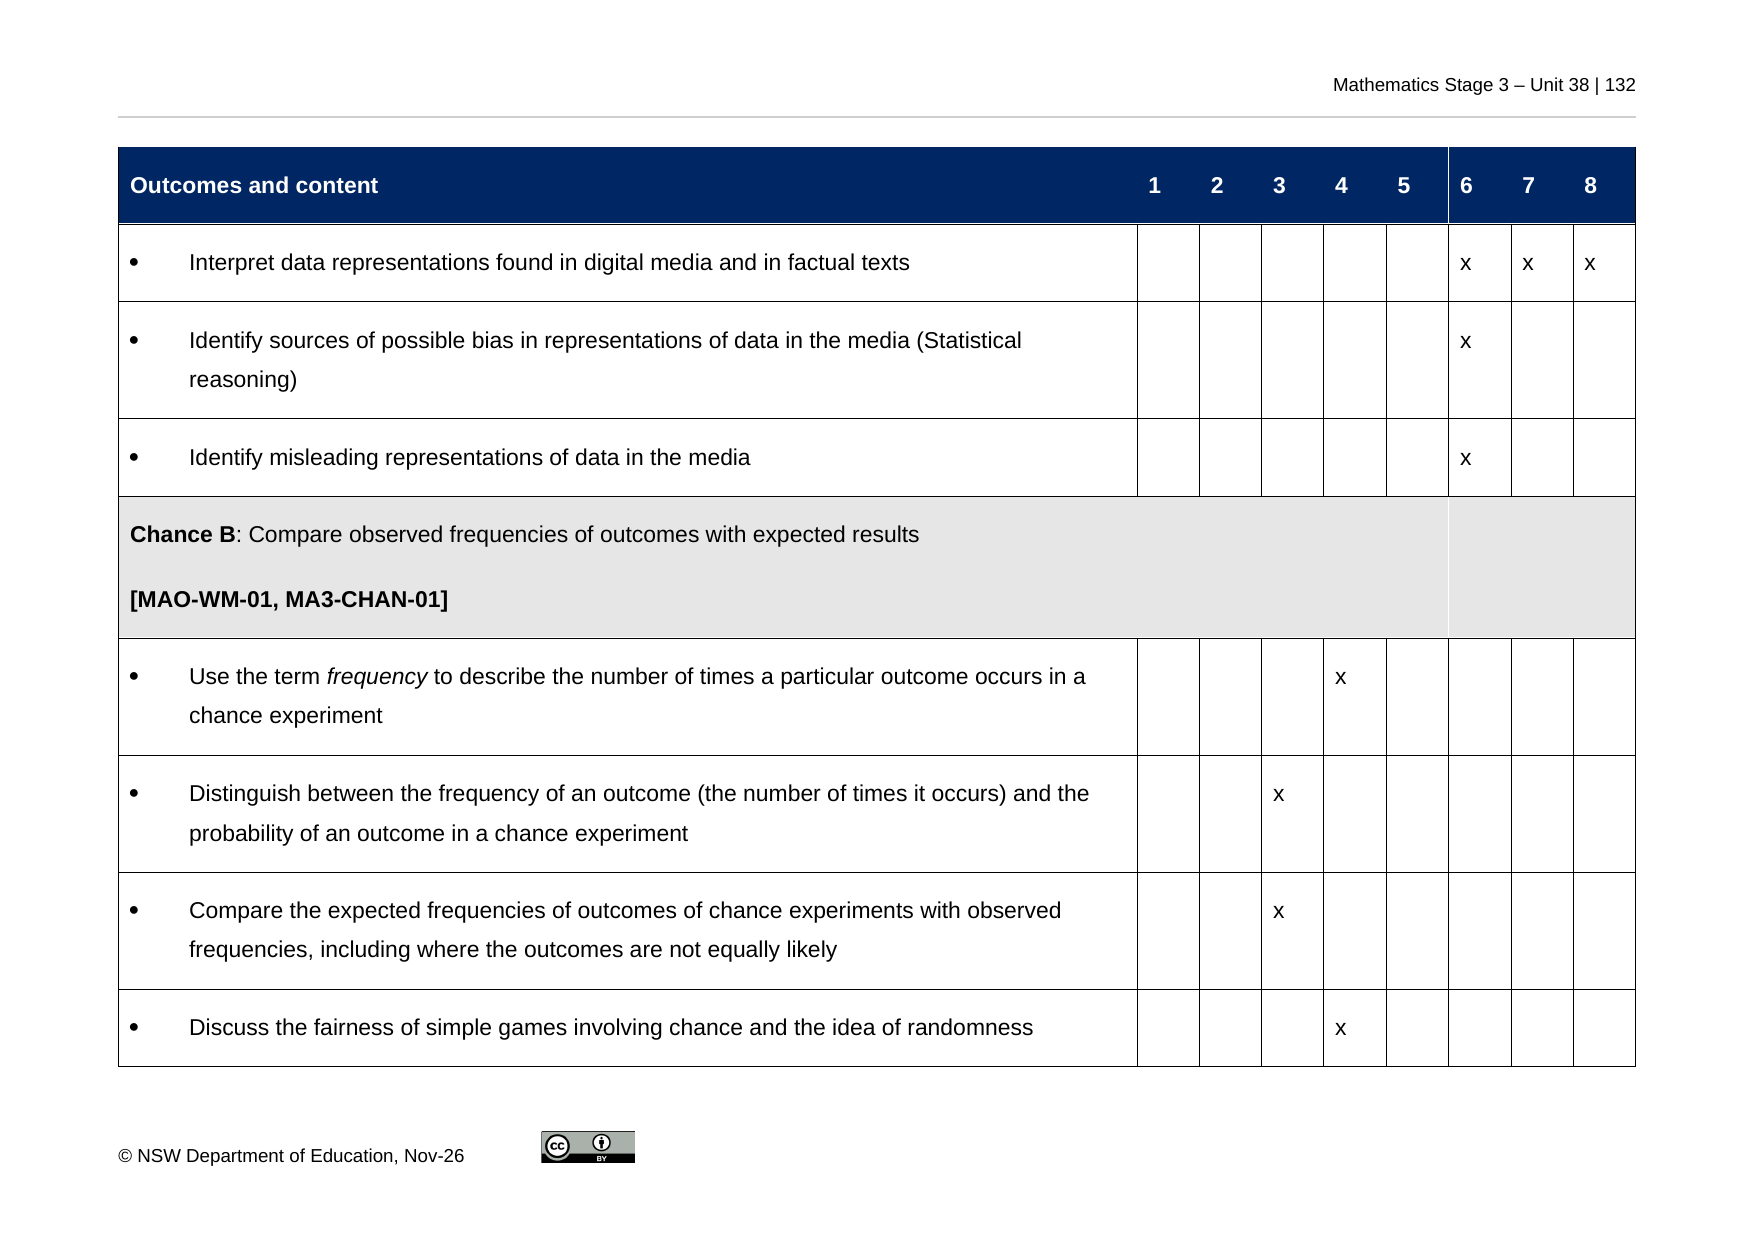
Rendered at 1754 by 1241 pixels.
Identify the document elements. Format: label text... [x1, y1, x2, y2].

table_cell x [1262, 756, 1323, 871]
table_cell [1200, 419, 1261, 496]
table_header 4 [1324, 147, 1386, 223]
table_cell [1200, 756, 1261, 871]
table_cell [1512, 419, 1573, 496]
table_cell x [1512, 225, 1573, 301]
table_cell [1574, 419, 1635, 496]
picture [541, 1131, 635, 1163]
table_header 2 [1199, 147, 1262, 223]
table_cell [1574, 302, 1635, 418]
table_header 5 [1386, 147, 1448, 223]
table_cell [1387, 756, 1448, 871]
table_header 6 [1449, 147, 1511, 223]
table_cell Distinguish between the frequency of an outcome (the number of times it occurs) and the probability of an outcome in a chance experiment [119, 756, 1137, 871]
table_cell [1138, 225, 1199, 301]
table_header Outcomes and content [119, 147, 1137, 223]
table_cell [1262, 639, 1323, 754]
table_cell [1512, 302, 1573, 418]
table_cell [1449, 497, 1511, 637]
table_cell x [1324, 639, 1386, 754]
table_cell x [1324, 990, 1386, 1066]
table_cell [1574, 990, 1635, 1066]
table_cell [1324, 302, 1386, 418]
table_cell [1200, 302, 1261, 418]
table_header 3 [1262, 147, 1324, 223]
table_cell [1511, 497, 1573, 637]
table_cell [1573, 497, 1635, 637]
table_cell [1512, 756, 1573, 871]
table_cell x [1449, 302, 1511, 418]
table_cell [1262, 419, 1323, 496]
table_cell x [1574, 225, 1635, 301]
table_cell Compare the expected frequencies of outcomes of chance experiments with observed frequencies, including where the outcomes are not equally likely [119, 873, 1137, 988]
table_cell [1512, 873, 1573, 988]
table_cell [1138, 639, 1199, 754]
table_cell [1574, 639, 1635, 754]
table_cell Identify sources of possible bias in representations of data in the media (Statistical reasoning) [119, 302, 1137, 418]
table_cell [1574, 756, 1635, 871]
table_cell Discuss the fairness of simple games involving chance and the idea of randomness [119, 990, 1137, 1066]
table_cell [1449, 873, 1511, 988]
table_cell [1574, 873, 1635, 988]
table_header 8 [1573, 147, 1635, 223]
table_cell [1512, 990, 1573, 1066]
table_cell [1138, 990, 1199, 1066]
table_cell [1137, 497, 1199, 637]
table_cell [1138, 756, 1199, 871]
table_cell [1262, 497, 1324, 637]
table_cell [1449, 990, 1511, 1066]
table_cell [1386, 497, 1448, 637]
table_cell Interpret data representations found in digital media and in factual texts [119, 225, 1137, 301]
table_cell [1324, 419, 1386, 496]
table_cell [1262, 225, 1323, 301]
table_cell [1324, 225, 1386, 301]
table_cell [1200, 639, 1261, 754]
table_cell [1449, 756, 1511, 871]
table_cell [1387, 873, 1448, 988]
table_cell Use the term frequency to describe the number of times a particular outcome occurs in a chance experiment [119, 639, 1137, 754]
table_cell x [1449, 225, 1511, 301]
table_cell [1200, 990, 1261, 1066]
table_cell [1200, 873, 1261, 988]
table_header 7 [1511, 147, 1573, 223]
table_cell Chance B: Compare observed frequencies of outcomes with expected results [MAO-WM-01, MA3-CHAN-01] [119, 497, 1137, 637]
table_cell [1324, 873, 1386, 988]
table_cell [1387, 302, 1448, 418]
table_cell x [1262, 873, 1323, 988]
table_cell [1387, 419, 1448, 496]
table_cell [1324, 497, 1386, 637]
table_cell [1449, 639, 1511, 754]
table_cell [1138, 302, 1199, 418]
table_cell [1199, 497, 1262, 637]
table_cell [1200, 225, 1261, 301]
table_cell [1138, 419, 1199, 496]
table_cell [1138, 873, 1199, 988]
table_cell [1512, 639, 1573, 754]
table_cell [1387, 990, 1448, 1066]
table_cell x [1449, 419, 1511, 496]
table_cell Identify misleading representations of data in the media [119, 419, 1137, 496]
table_header 1 [1137, 147, 1199, 223]
table_cell [1387, 639, 1448, 754]
table_cell [1262, 990, 1323, 1066]
table_cell [1262, 302, 1323, 418]
table_cell [1324, 756, 1386, 871]
table_cell [1387, 225, 1448, 301]
